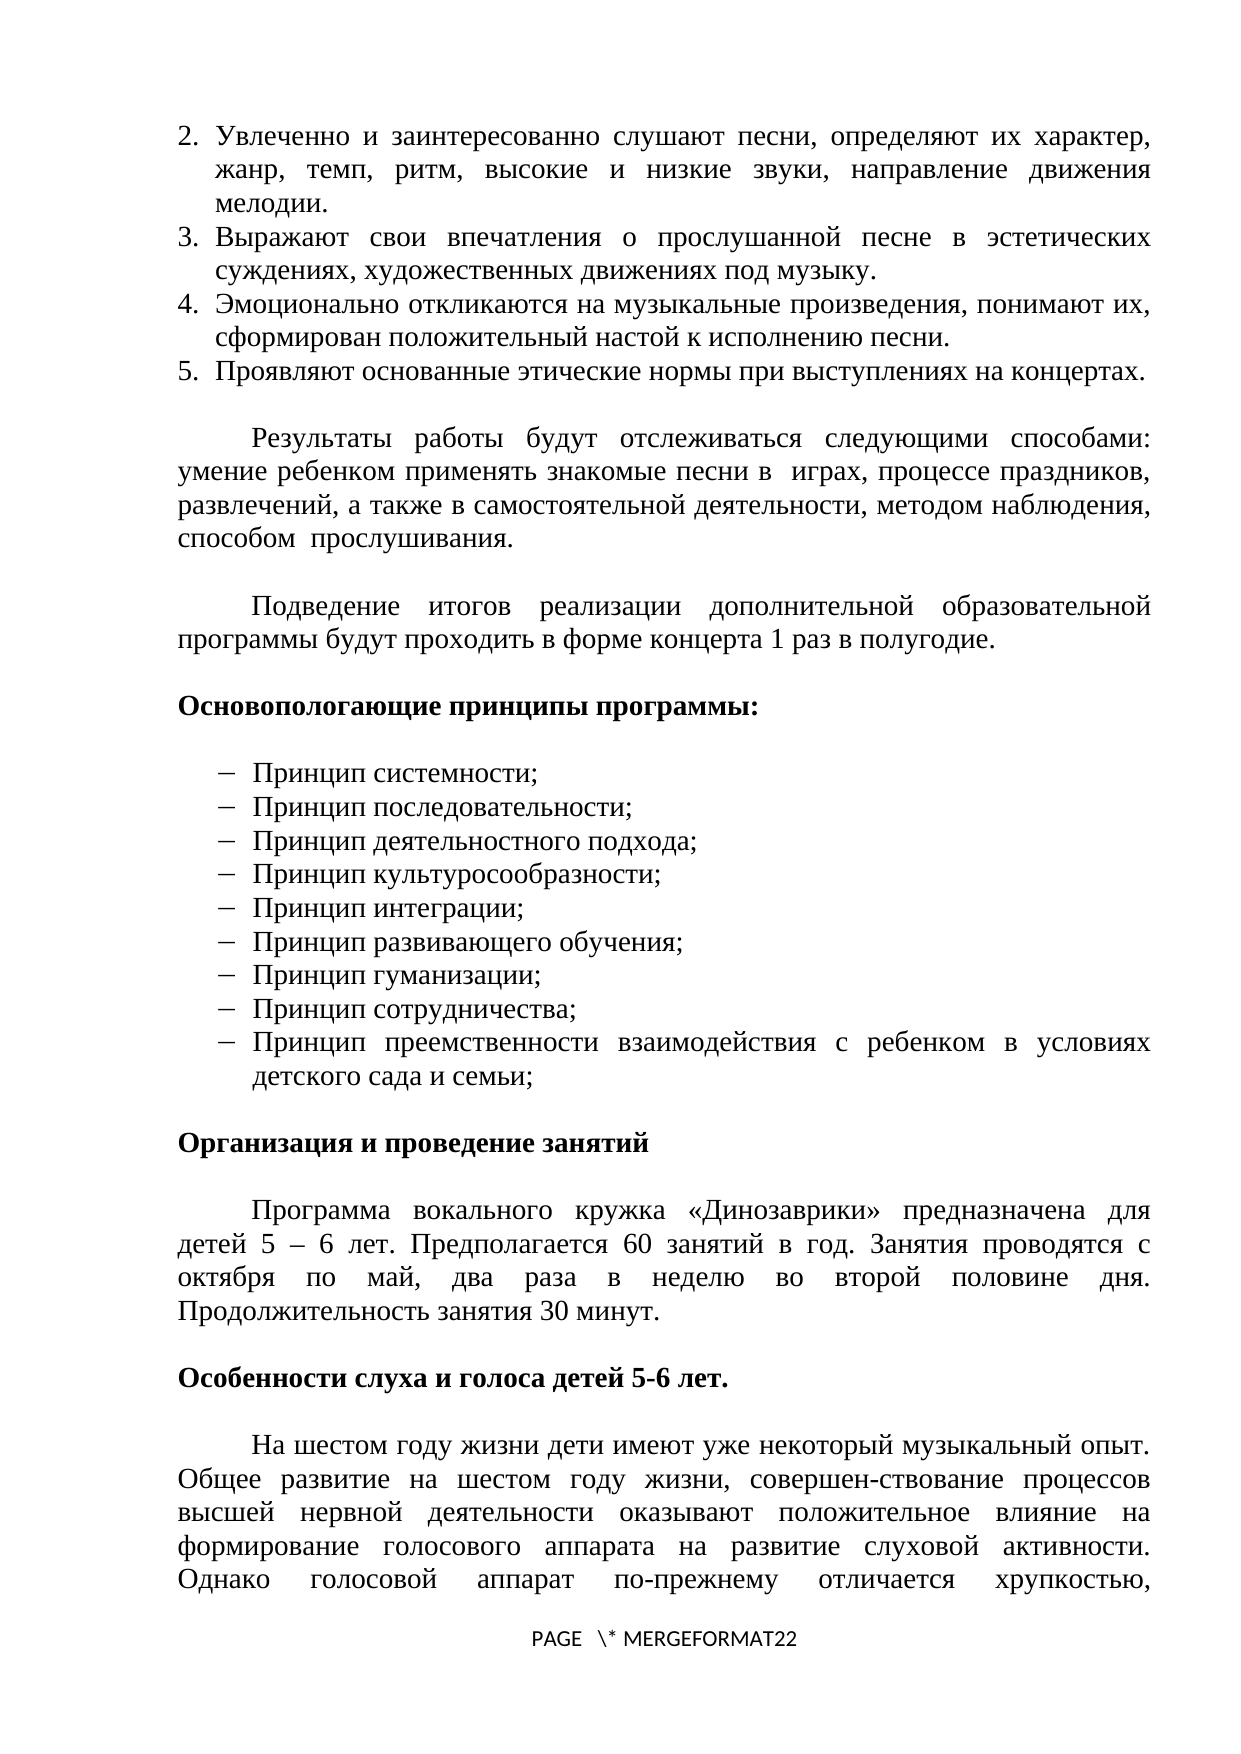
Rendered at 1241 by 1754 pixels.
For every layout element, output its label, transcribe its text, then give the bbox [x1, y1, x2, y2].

list Принцип развивающего обучения; [215, 924, 1152, 957]
list Принцип интеграции; [215, 890, 1152, 924]
text Особенности слуха и голоса детей 5-6 лет. [177, 1360, 1152, 1394]
text Результаты работы будут отслеживаться следующими способами: умение ребенком применять знакомые песни в играх, процессе праздников, развлечений, а также в самостоятельной деятельности, методом наблюдения, способом прослушивания. [177, 420, 1152, 554]
text Программа вокального кружка «Динозаврики» предназначена для детей 5 – 6 лет. Предполагается 60 занятий в год. Занятия проводятся с октября по май, два раза в неделю во второй половине дня. Продолжительность занятия 30 минут. [177, 1192, 1152, 1327]
text Основопологающие принципы программы: [177, 688, 1152, 722]
text Организация и проведение занятий [177, 1125, 1152, 1159]
list Выражают свои впечатления о прослушанной песне в эстетических суждениях, художественных движениях под музыку. [177, 219, 1152, 286]
list Принцип гуманизации; [215, 957, 1152, 991]
list Эмоционально откликаются на музыкальные произведения, понимают их, сформирован положительный настой к исполнению песни. [177, 286, 1152, 353]
list Принцип системности; [215, 755, 1152, 789]
list Проявляют основанные этические нормы при выступлениях на концертах. [177, 353, 1152, 386]
list Принцип сотрудничества; [215, 991, 1152, 1024]
list Принцип деятельностного подхода; [215, 823, 1152, 856]
list Принцип культуросообразности; [215, 856, 1152, 890]
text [177, 1427, 1152, 1595]
text Подведение итогов реализации дополнительной образовательной программы будут проходить в форме концерта 1 раз в полугодие. [177, 588, 1152, 655]
list Принцип преемственности взаимодействия с ребенком в условиях детского сада и семьи; [215, 1024, 1152, 1092]
list Увлеченно и заинтересованно слушают песни, определяют их характер, жанр, темп, ритм, высокие и низкие звуки, направление движения мелодии. [177, 118, 1152, 219]
list Принцип последовательности; [215, 789, 1152, 823]
